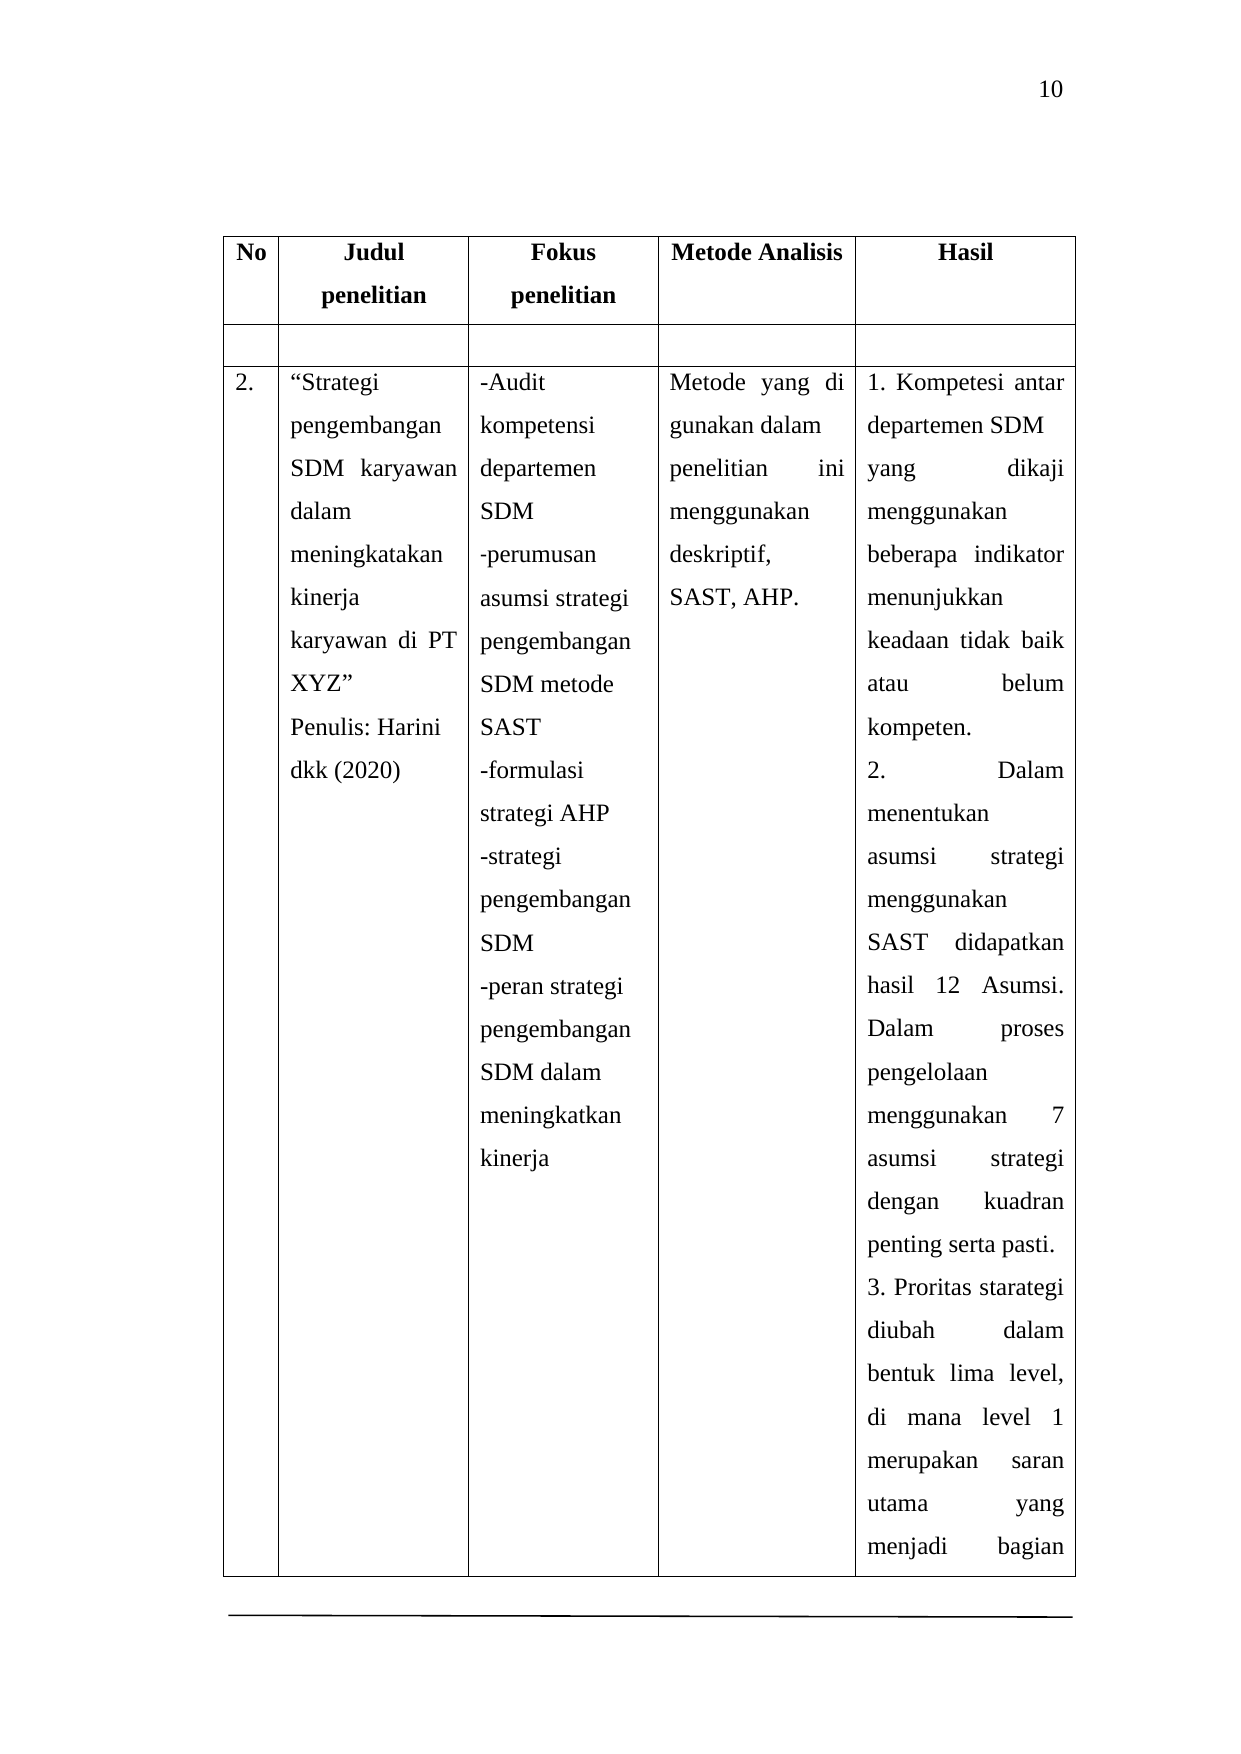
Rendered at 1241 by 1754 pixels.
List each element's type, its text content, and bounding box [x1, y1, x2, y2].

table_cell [659, 325, 855, 366]
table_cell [856, 325, 1075, 366]
table_header Metode Analisis [659, 237, 855, 323]
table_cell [659, 367, 855, 1576]
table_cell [469, 367, 658, 1576]
table_cell 1. [224, 325, 278, 366]
table_header No [224, 237, 278, 323]
table_header Judul penelitian [279, 237, 468, 323]
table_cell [279, 367, 468, 1576]
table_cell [279, 325, 468, 366]
table_cell 2. [224, 367, 278, 1576]
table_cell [469, 325, 658, 366]
table_header Hasil [856, 237, 1075, 323]
table_header Fokus penelitian [469, 237, 658, 323]
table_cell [856, 367, 1075, 1576]
